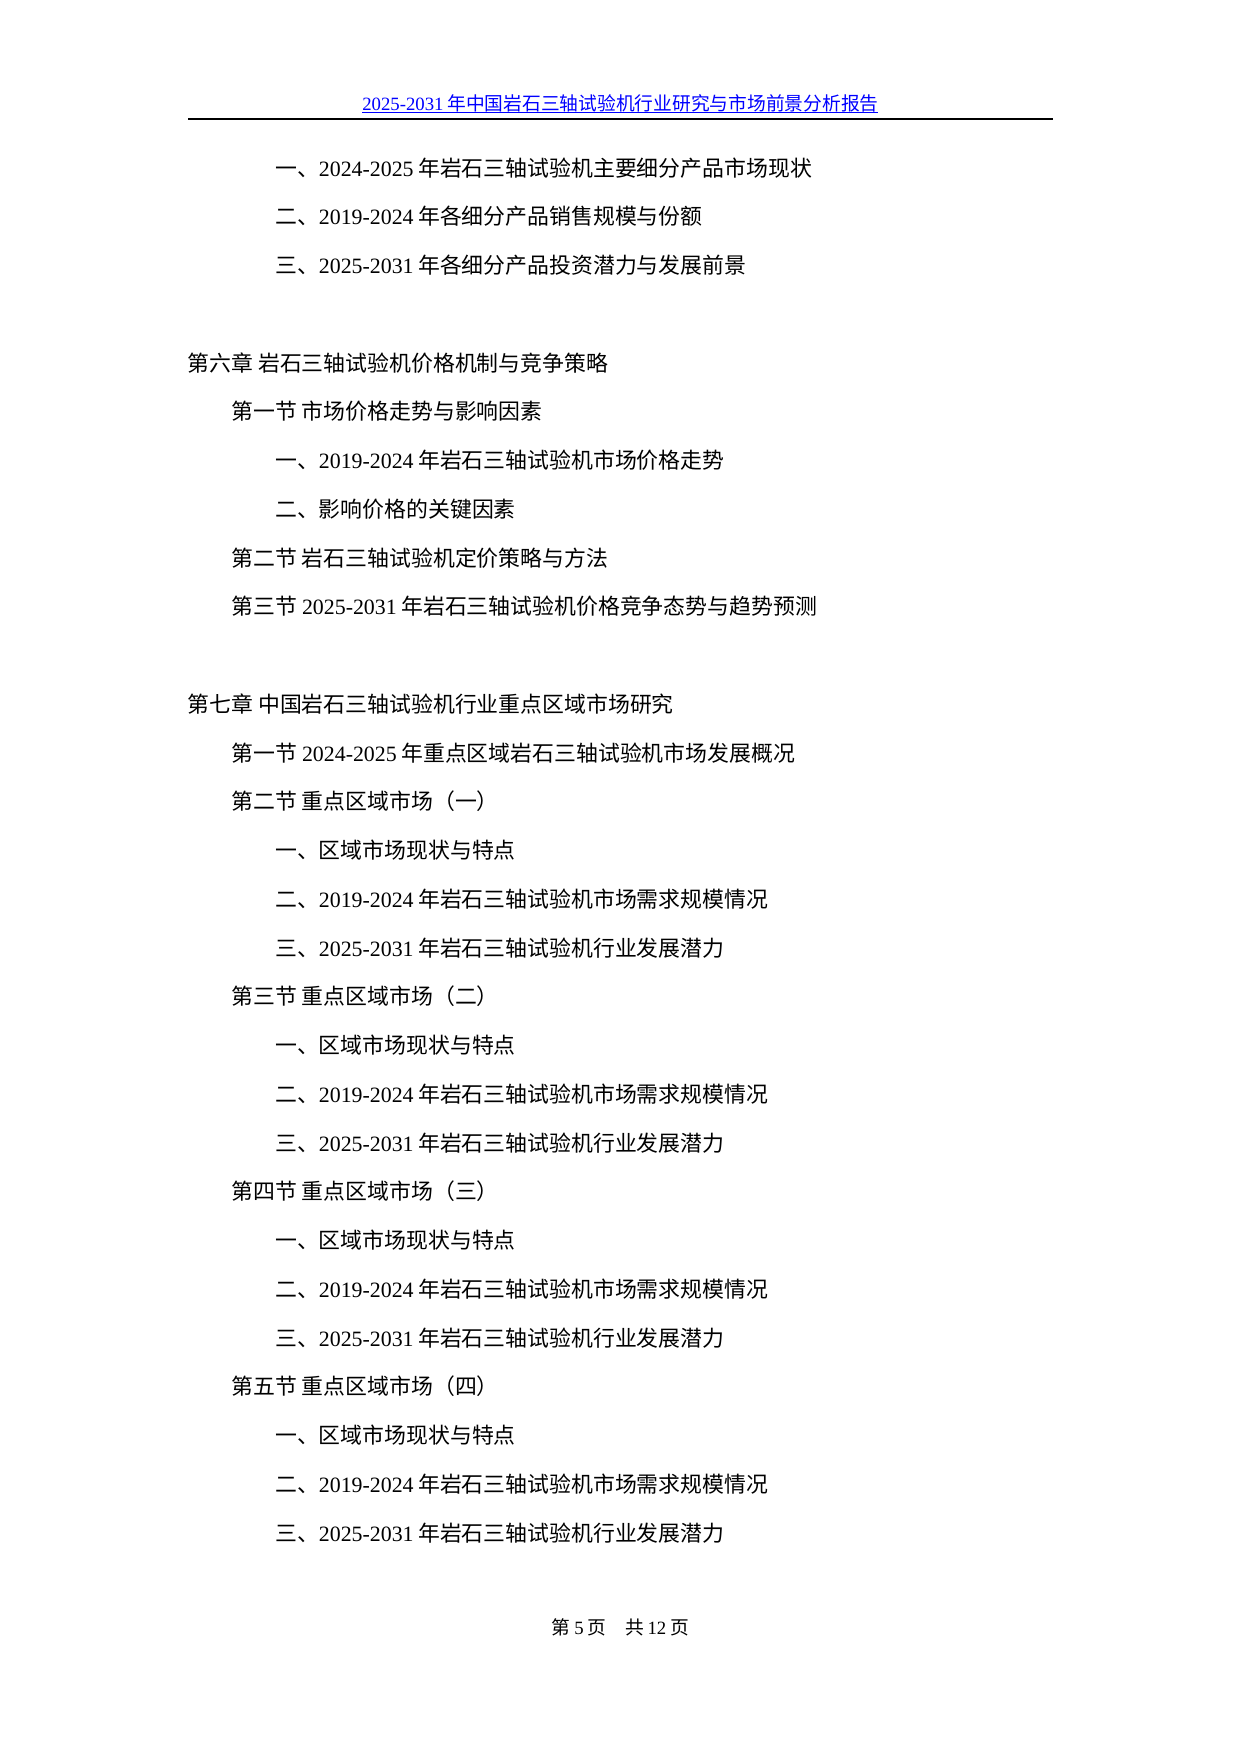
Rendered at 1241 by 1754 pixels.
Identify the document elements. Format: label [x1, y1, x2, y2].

text [187, 150, 1053, 1548]
